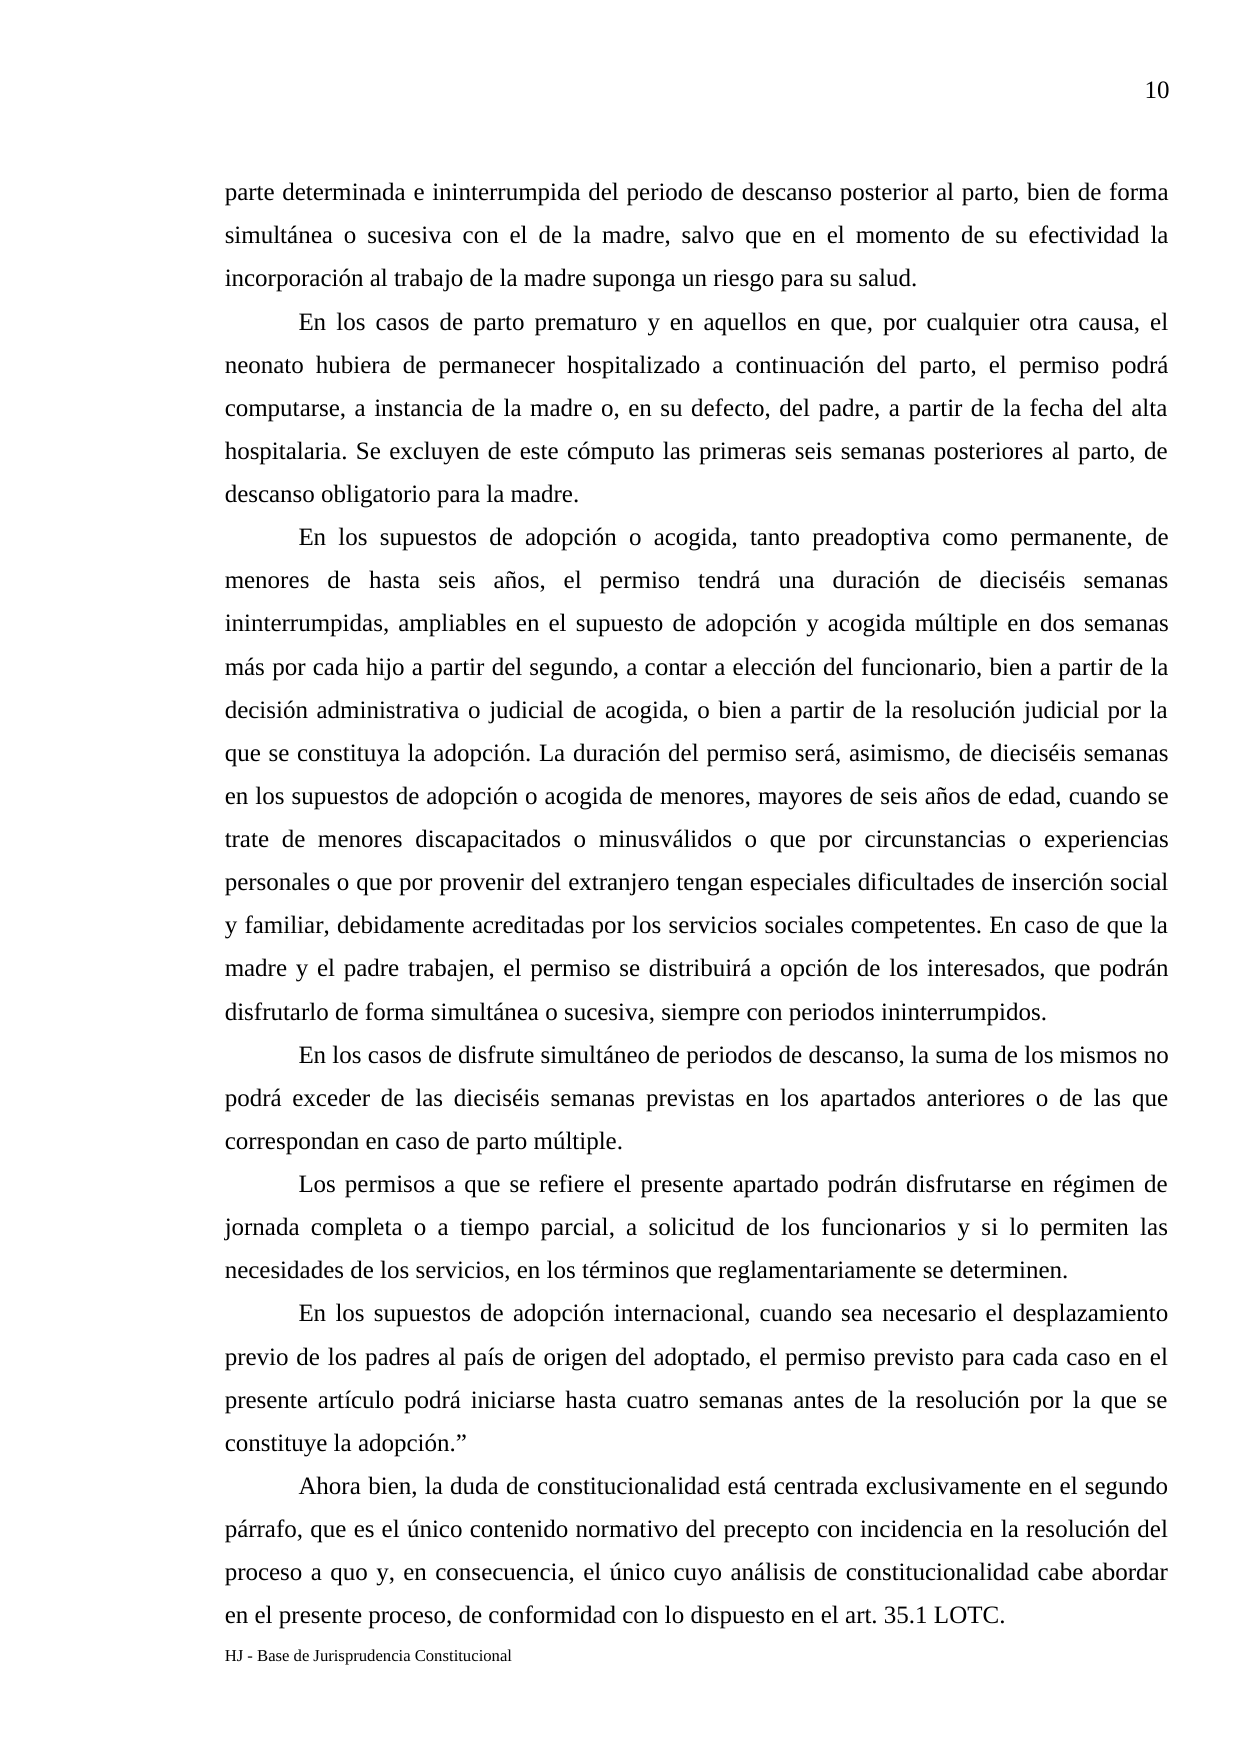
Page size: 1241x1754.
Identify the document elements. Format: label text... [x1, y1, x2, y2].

text En los supuestos de adopción internacional, cuando sea necesario el desplazamiento previo de los padres al país de origen del adoptado, el permiso previsto para cada caso en el presente artículo podrá iniciarse hasta cuatro semanas antes de la resolución por la que se constituye la adopción.” [224, 1298, 1169, 1457]
text En los supuestos de adopción o acogida, tanto preadoptiva como permanente, de menores de hasta seis años, el permiso tendrá una duración de dieciséis semanas ininterrumpidas, ampliables en el supuesto de adopción y acogida múltiple en dos semanas más por cada hijo a partir del segundo, a contar a elección del funcionario, bien a partir de la decisión administrativa o judicial de acogida, o bien a partir de la resolución judicial por la que se constituya la adopción. La duración del permiso será, asimismo, de dieciséis semanas en los supuestos de adopción o acogida de menores, mayores de seis años de edad, cuando se trate de menores discapacitados o minusválidos o que por circunstancias o experiencias personales o que por provenir del extranjero tengan especiales dificultades de inserción social y familiar, debidamente acreditadas por los servicios sociales competentes. En caso de que la madre y el padre trabajen, el permiso se distribuirá a opción de los interesados, que podrán disfrutarlo de forma simultánea o sucesiva, siempre con periodos ininterrumpidos. [224, 522, 1169, 1025]
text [224, 177, 1169, 292]
text Los permisos a que se refiere el presente apartado podrán disfrutarse en régimen de jornada completa o a tiempo parcial, a solicitud de los funcionarios y si lo permiten las necesidades de los servicios, en los términos que reglamentariamente se determinen. [224, 1169, 1169, 1284]
text En los casos de parto prematuro y en aquellos en que, por cualquier otra causa, el neonato hubiera de permanecer hospitalizado a continuación del parto, el permiso podrá computarse, a instancia de la madre o, en su defecto, del padre, a partir de la fecha del alta hospitalaria. Se excluyen de este cómputo las primeras seis semanas posteriores al parto, de descanso obligatorio para la madre. [224, 307, 1169, 508]
text Ahora bien, la duda de constitucionalidad está centrada exclusivamente en el segundo párrafo, que es el único contenido normativo del precepto con incidencia en la resolución del proceso a quo y, en consecuencia, el único cuyo análisis de constitucionalidad cabe abordar en el presente proceso, de conformidad con lo dispuesto en el art. 35.1 LOTC. [224, 1471, 1169, 1629]
text En los casos de disfrute simultáneo de periodos de descanso, la suma de los mismos no podrá exceder de las dieciséis semanas previstas en los apartados anteriores o de las que correspondan en caso de parto múltiple. [224, 1040, 1169, 1155]
